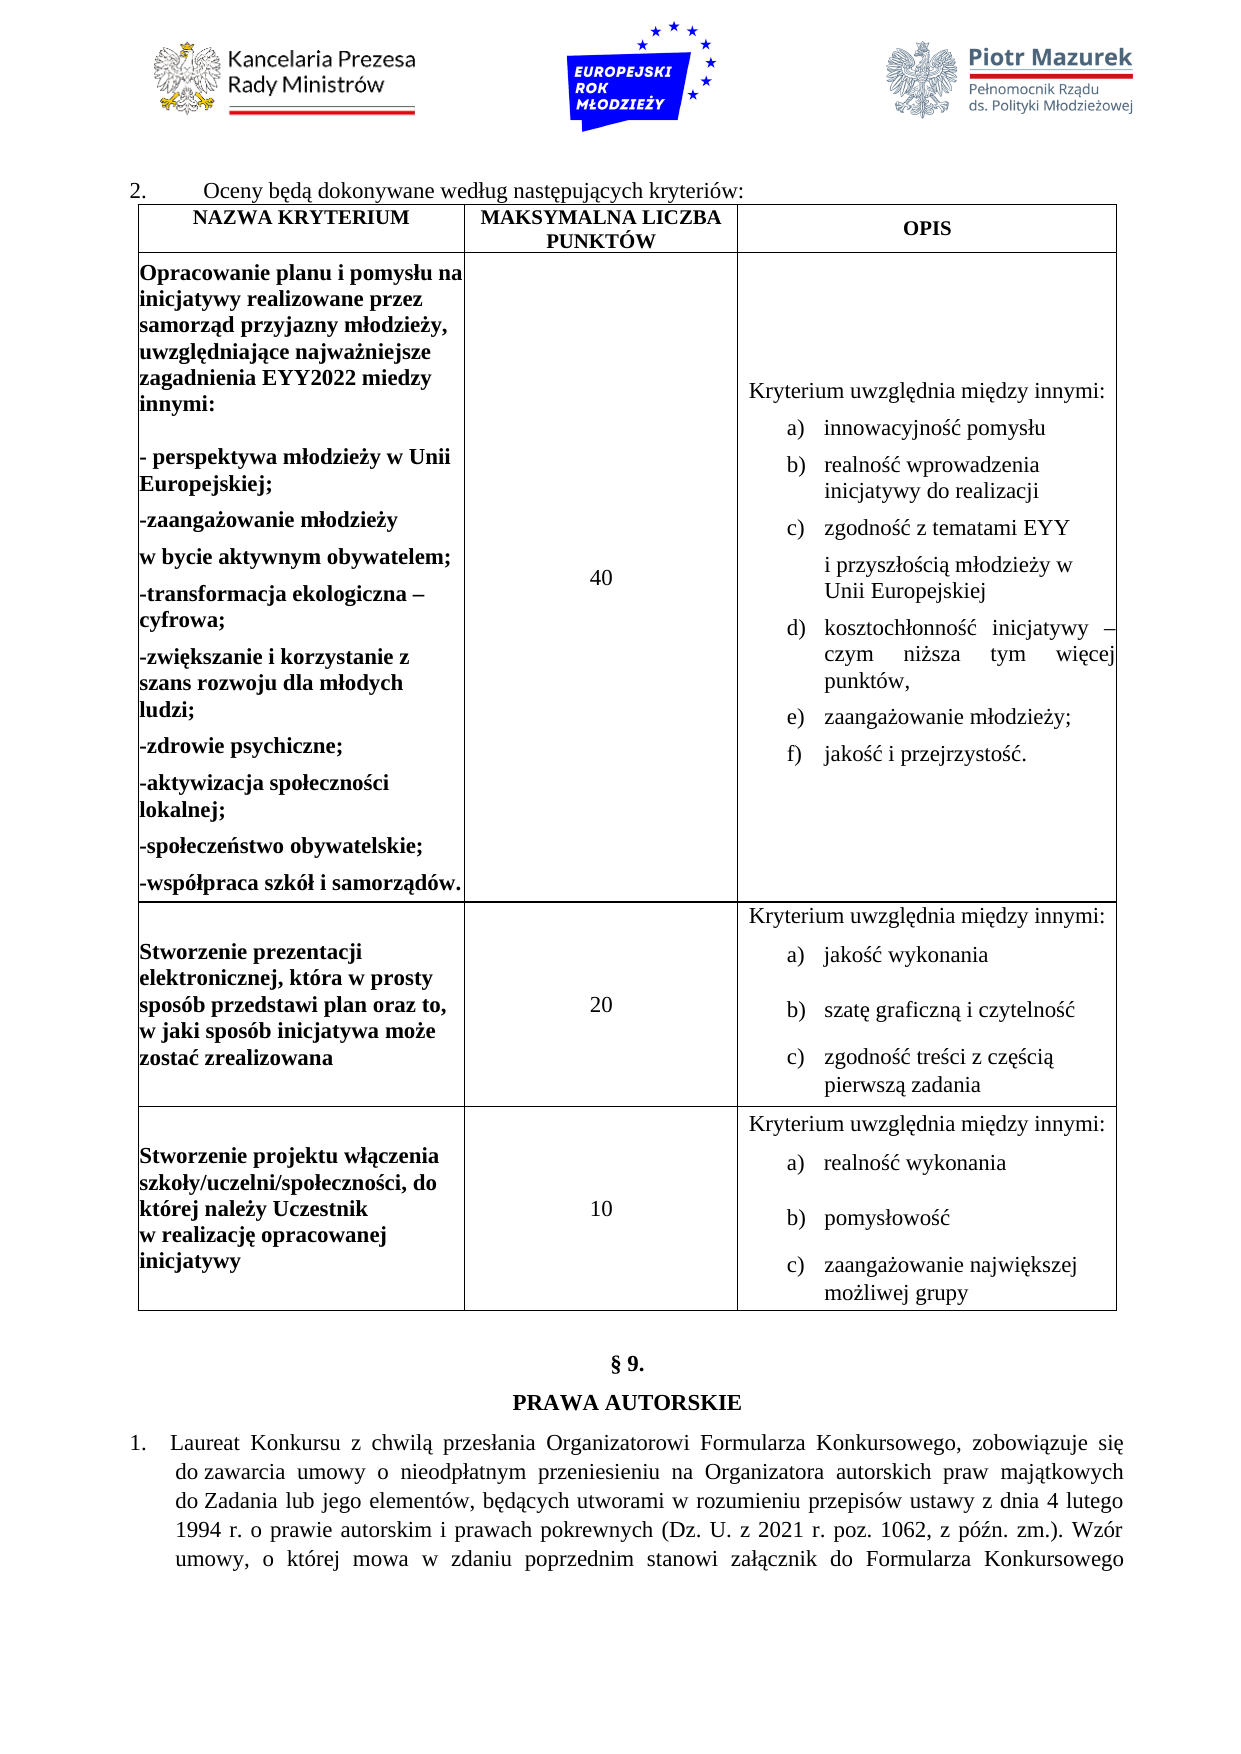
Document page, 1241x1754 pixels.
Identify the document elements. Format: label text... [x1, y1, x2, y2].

table_header OPIS [738, 205, 1116, 252]
list Oceny będą dokonywane według następujących kryteriów: [129, 177, 1125, 204]
table_cell 10 [465, 1107, 737, 1309]
table_cell Opracowanie planu i pomysłu na inicjatywy realizowane przez samorząd przyjazny młodzieży, uwzględniające najważniejsze zagadnienia EYY2022 miedzy innymi: - perspektywa młodzieży w Unii Europejskiej; -zaangażowanie młodzieży w bycie aktywnym obywatelem; -transformacja ekologiczna – cyfrowa; -zwiększanie i korzystanie z szans rozwoju dla młodych ludzi; -zdrowie psychiczne; -aktywizacja społeczności lokalnej; -społeczeństwo obywatelskie; -współpraca szkół i samorządów. [139, 253, 464, 901]
picture [150, 0, 418, 177]
text PRAWA AUTORSKIE [129, 1389, 1125, 1416]
picture [870, 0, 1158, 219]
table_cell 40 [465, 253, 737, 901]
table_cell Kryterium uwzględnia między innymi: innowacyjność pomysłu realność wprowadzenia inicjatywy do realizacji zgodność z tematami EYY i przyszłością młodzieży w Unii Europejskiej kosztochłonność inicjatywy – czym niższa tym więcej punktów, zaangażowanie młodzieży; jakość i przejrzystość. [738, 253, 1116, 901]
picture [502, 0, 781, 177]
table_cell Stworzenie prezentacji elektronicznej, która w prosty sposób przedstawi plan oraz to, w jaki sposób inicjatywa może zostać zrealizowana [139, 903, 464, 1106]
table_header MAKSYMALNA LICZBA PUNKTÓW [465, 205, 737, 252]
table_cell 20 [465, 903, 737, 1106]
table_cell Kryterium uwzględnia między innymi: realność wykonania pomysłowość zaangażowanie największej możliwej grupy [738, 1107, 1116, 1309]
table_cell Kryterium uwzględnia między innymi: jakość wykonania szatę graficzną i czytelność zgodność treści z częścią pierwszą zadania [738, 903, 1116, 1106]
text § 9. [129, 1350, 1125, 1376]
table_header NAZWA KRYTERIUM [139, 205, 464, 252]
table_cell Stworzenie projektu włączenia szkoły/uczelni/społeczności, do której należy Uczestnik w realizację opracowanej inicjatywy [139, 1107, 464, 1309]
